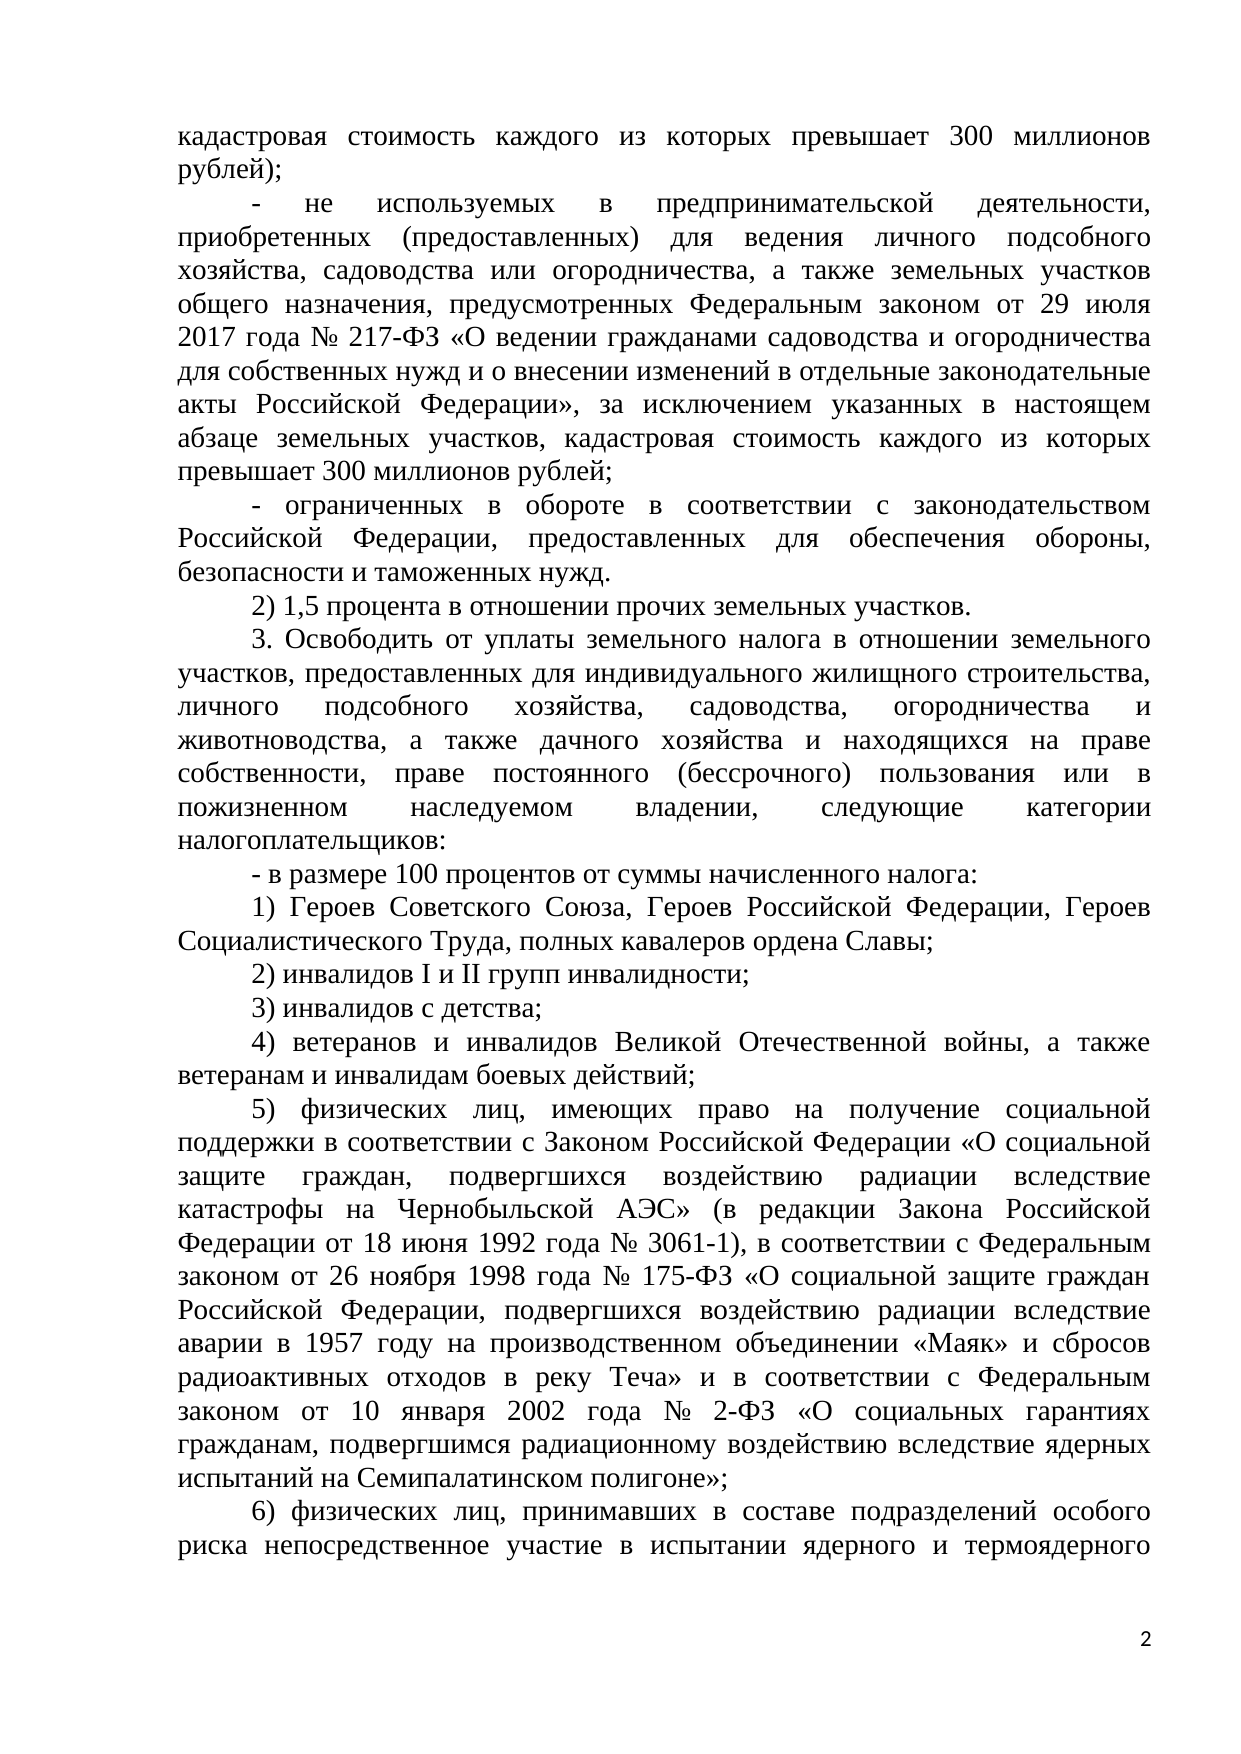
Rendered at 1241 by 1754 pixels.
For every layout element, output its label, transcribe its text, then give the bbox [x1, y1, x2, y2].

text 2) инвалидов I и II групп инвалидности; [177, 957, 1152, 990]
text - не используемых в предпринимательской деятельности, приобретенных (предоставленных) для ведения личного подсобного хозяйства, садоводства или огородничества, а также земельных участков общего назначения, предусмотренных Федеральным законом от 29 июля 2017 года № 217-ФЗ «О ведении гражданами садоводства и огородничества для собственных нужд и о внесении изменений в отдельные законодательные акты Российской Федерации», за исключением указанных в настоящем абзаце земельных участков, кадастровая стоимость каждого из которых превышает 300 миллионов рублей; [177, 185, 1152, 487]
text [177, 118, 1152, 185]
text - ограниченных в обороте в соответствии с законодательством Российской Федерации, предоставленных для обеспечения обороны, безопасности и таможенных нужд. [177, 487, 1152, 588]
text - в размере 100 процентов от суммы начисленного налога: [177, 856, 1152, 889]
text 3) инвалидов с детства; [177, 990, 1152, 1024]
text 4) ветеранов и инвалидов Великой Отечественной войны, а также ветеранам и инвалидам боевых действий; [177, 1024, 1152, 1091]
text 3. Освободить от уплаты земельного налога в отношении земельного участков, предоставленных для индивидуального жилищного строительства, личного подсобного хозяйства, садоводства, огородничества и животноводства, а также дачного хозяйства и находящихся на праве собственности, праве постоянного (бессрочного) пользования или в пожизненном наследуемом владении, следующие категории налогоплательщиков: [177, 621, 1152, 856]
text 2) 1,5 процента в отношении прочих земельных участков. [177, 588, 1152, 621]
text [177, 1493, 1152, 1560]
text 5) физических лиц, имеющих право на получение социальной поддержки в соответствии с Законом Российской Федерации «О социальной защите граждан, подвергшихся воздействию радиации вследствие катастрофы на Чернобыльской АЭС» (в редакции Закона Российской Федерации от 18 июня 1992 года № 3061-1), в соответствии с Федеральным законом от 26 ноября 1998 года № 175-ФЗ «О социальной защите граждан Российской Федерации, подвергшихся воздействию радиации вследствие аварии в 1957 году на производственном объединении «Маяк» и сбросов радиоактивных отходов в реку Теча» и в соответствии с Федеральным законом от 10 января 2002 года № 2-ФЗ «О социальных гарантиях гражданам, подвергшимся радиационному воздействию вследствие ядерных испытаний на Семипалатинском полигоне»; [177, 1091, 1152, 1493]
text 1) Героев Советского Союза, Героев Российской Федерации, Героев Социалистического Труда, полных кавалеров ордена Славы; [177, 889, 1152, 957]
